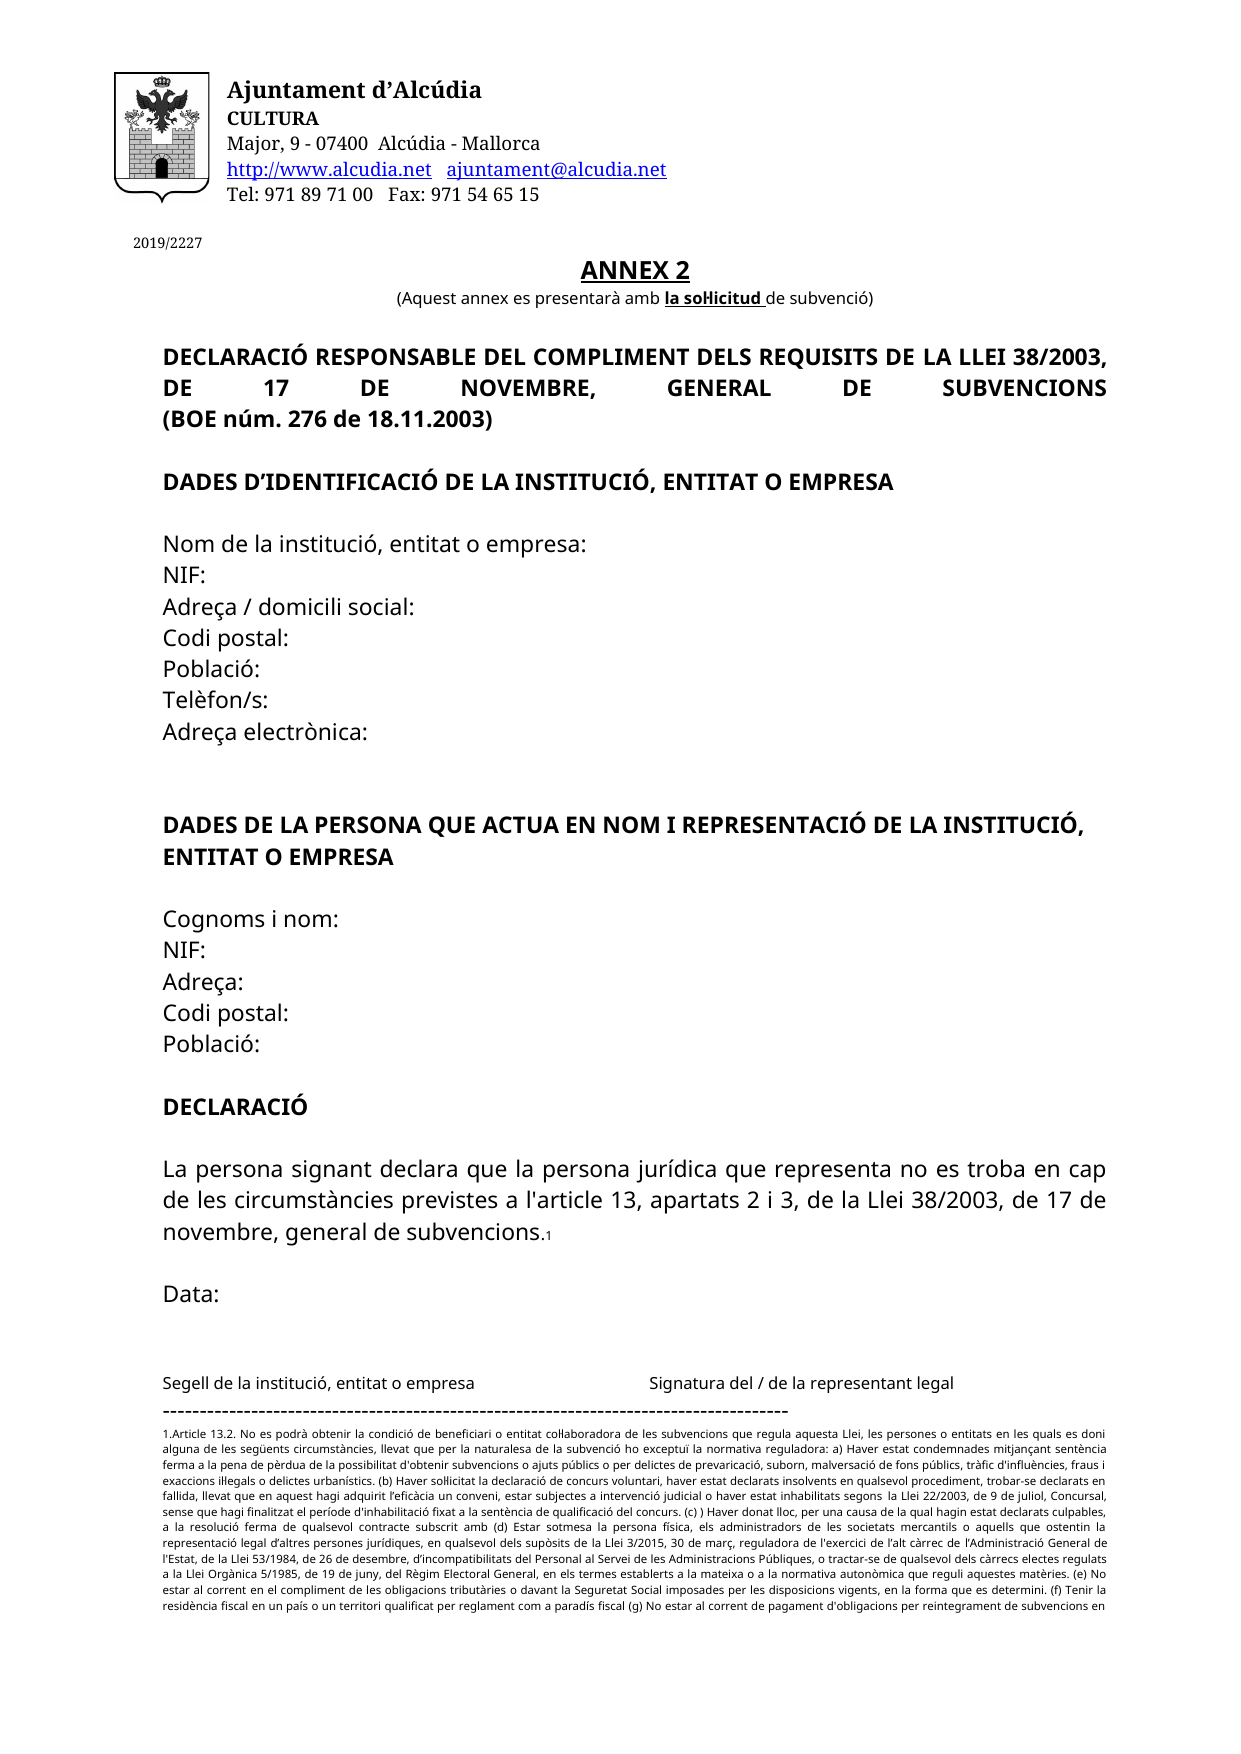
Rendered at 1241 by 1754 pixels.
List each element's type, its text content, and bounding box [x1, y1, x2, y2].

text Nom de la institució, entitat o empresa: [162, 497, 1107, 559]
text (Aquest annex es presentarà amb la sol·licitud de subvenció) [162, 287, 1107, 309]
picture [114, 72, 210, 204]
text Població: [162, 653, 1107, 684]
text DADES DE LA PERSONA QUE ACTUA EN NOM I REPRESENTACIÓ DE LA INSTITUCIÓ, ENTITAT O EMPRESA [162, 747, 1107, 872]
text La persona signant declara que la persona jurídica que representa no es troba en cap de les circumstàncies previstes a l'article 13, apartats 2 i 3, de 38/2003, de 17 de novembre, general de subvencions.1 [162, 1122, 1107, 1247]
text Codi postal: [162, 622, 1107, 653]
text Adreça: [162, 966, 1107, 997]
text ANNEX 2 [162, 252, 1107, 287]
text Telèfon/s: Adreça electrònica: [162, 684, 1107, 747]
text DADES D’IDENTIFICACIÓ DE , ENTITAT O EMPRESA [162, 434, 1107, 497]
text NIF: [162, 934, 1107, 966]
text DECLARACIÓ [162, 1091, 1107, 1122]
text Població: [162, 1028, 1107, 1091]
text Data: Segell de la institució, entitat o empresa Signatura del / de la representant legal [162, 1278, 1107, 1394]
text Codi postal: [162, 997, 1107, 1028]
text DECLARACIÓ RESPONSABLE DEL COMPLIMENT DELS REQUISITS DE 38/2003, DE 17 DE NOVEMBRE, GENERAL DE SUBVENCIONS (BOE núm. 276 de 18.11.2003) [162, 309, 1107, 434]
text Cognoms i nom: [162, 872, 1107, 934]
text NIF: Adreça / domicili social: [162, 559, 1107, 622]
